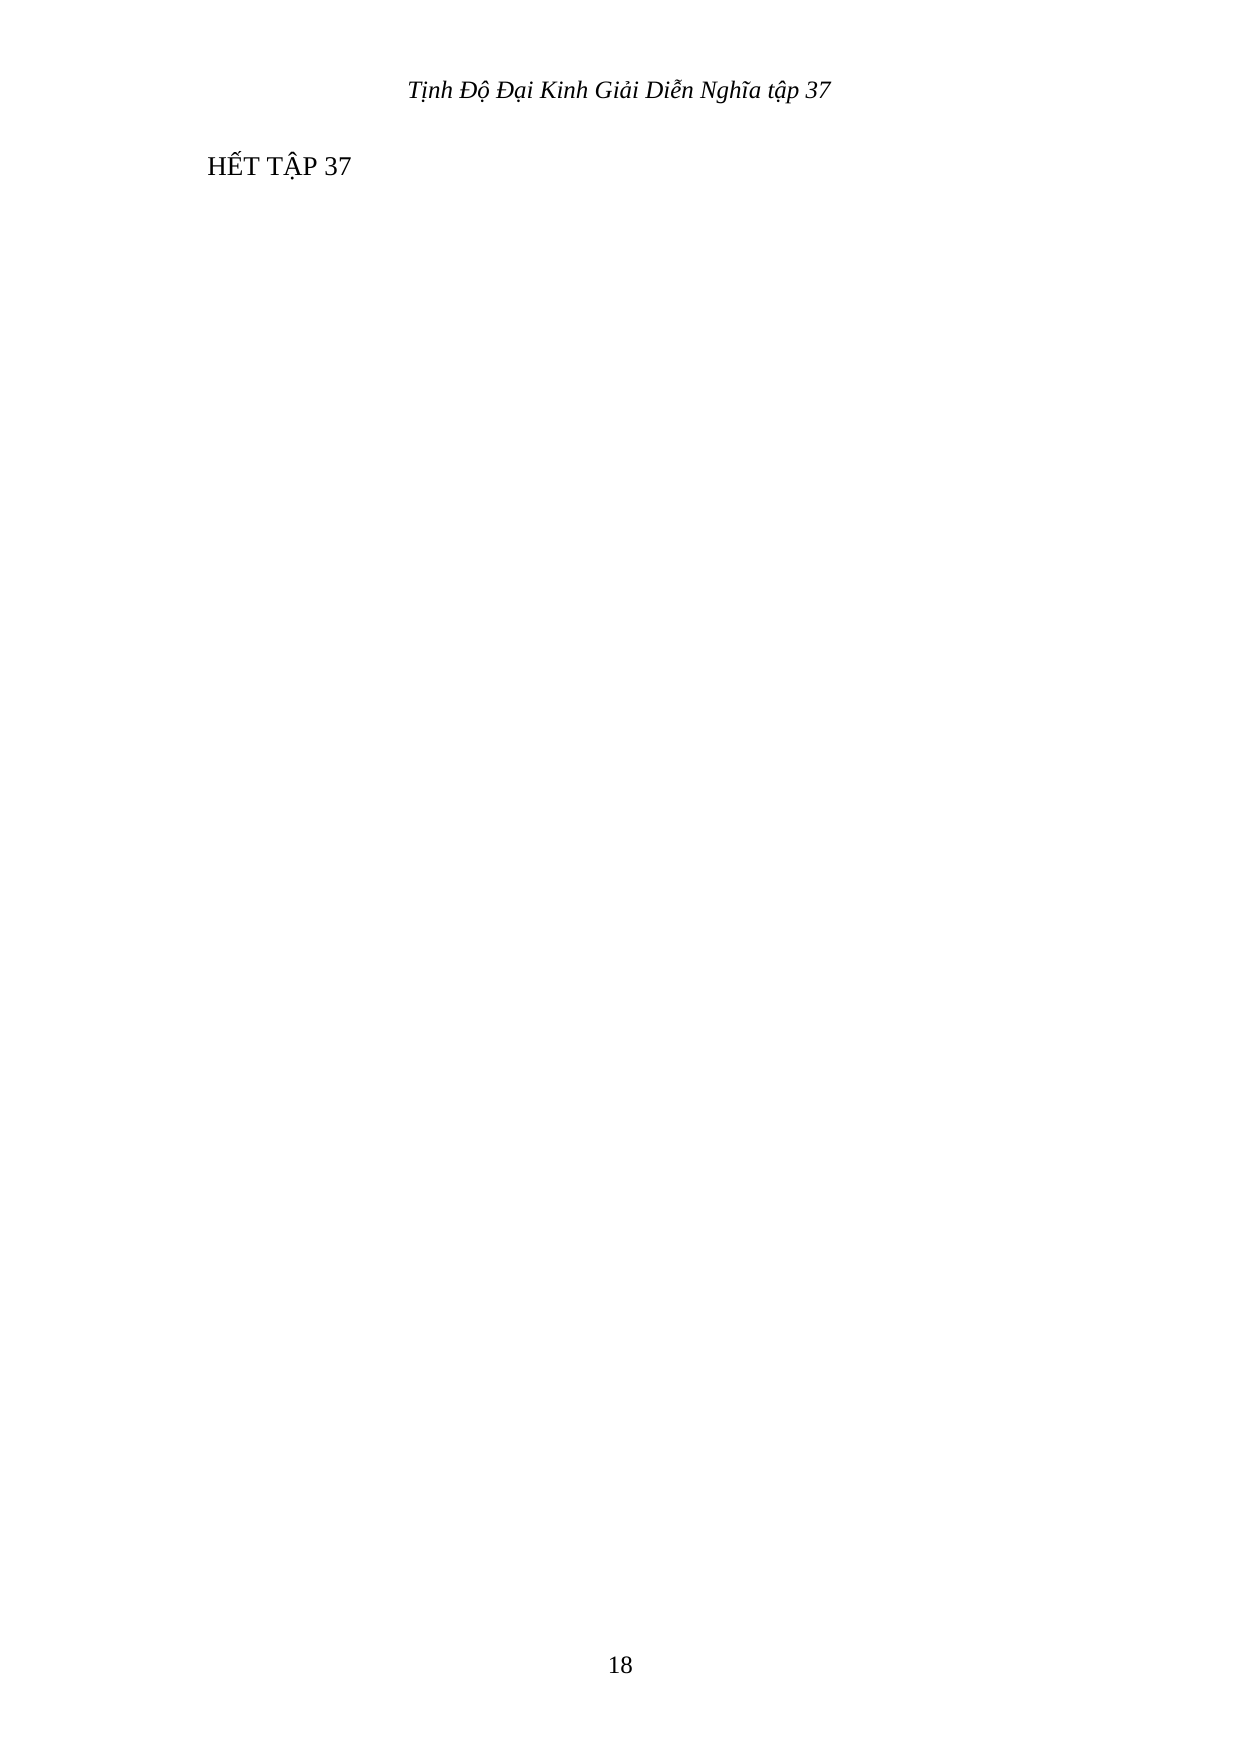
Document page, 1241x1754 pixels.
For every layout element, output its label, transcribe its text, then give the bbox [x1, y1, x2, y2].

text HẾT TẬP 37 [150, 150, 1090, 181]
